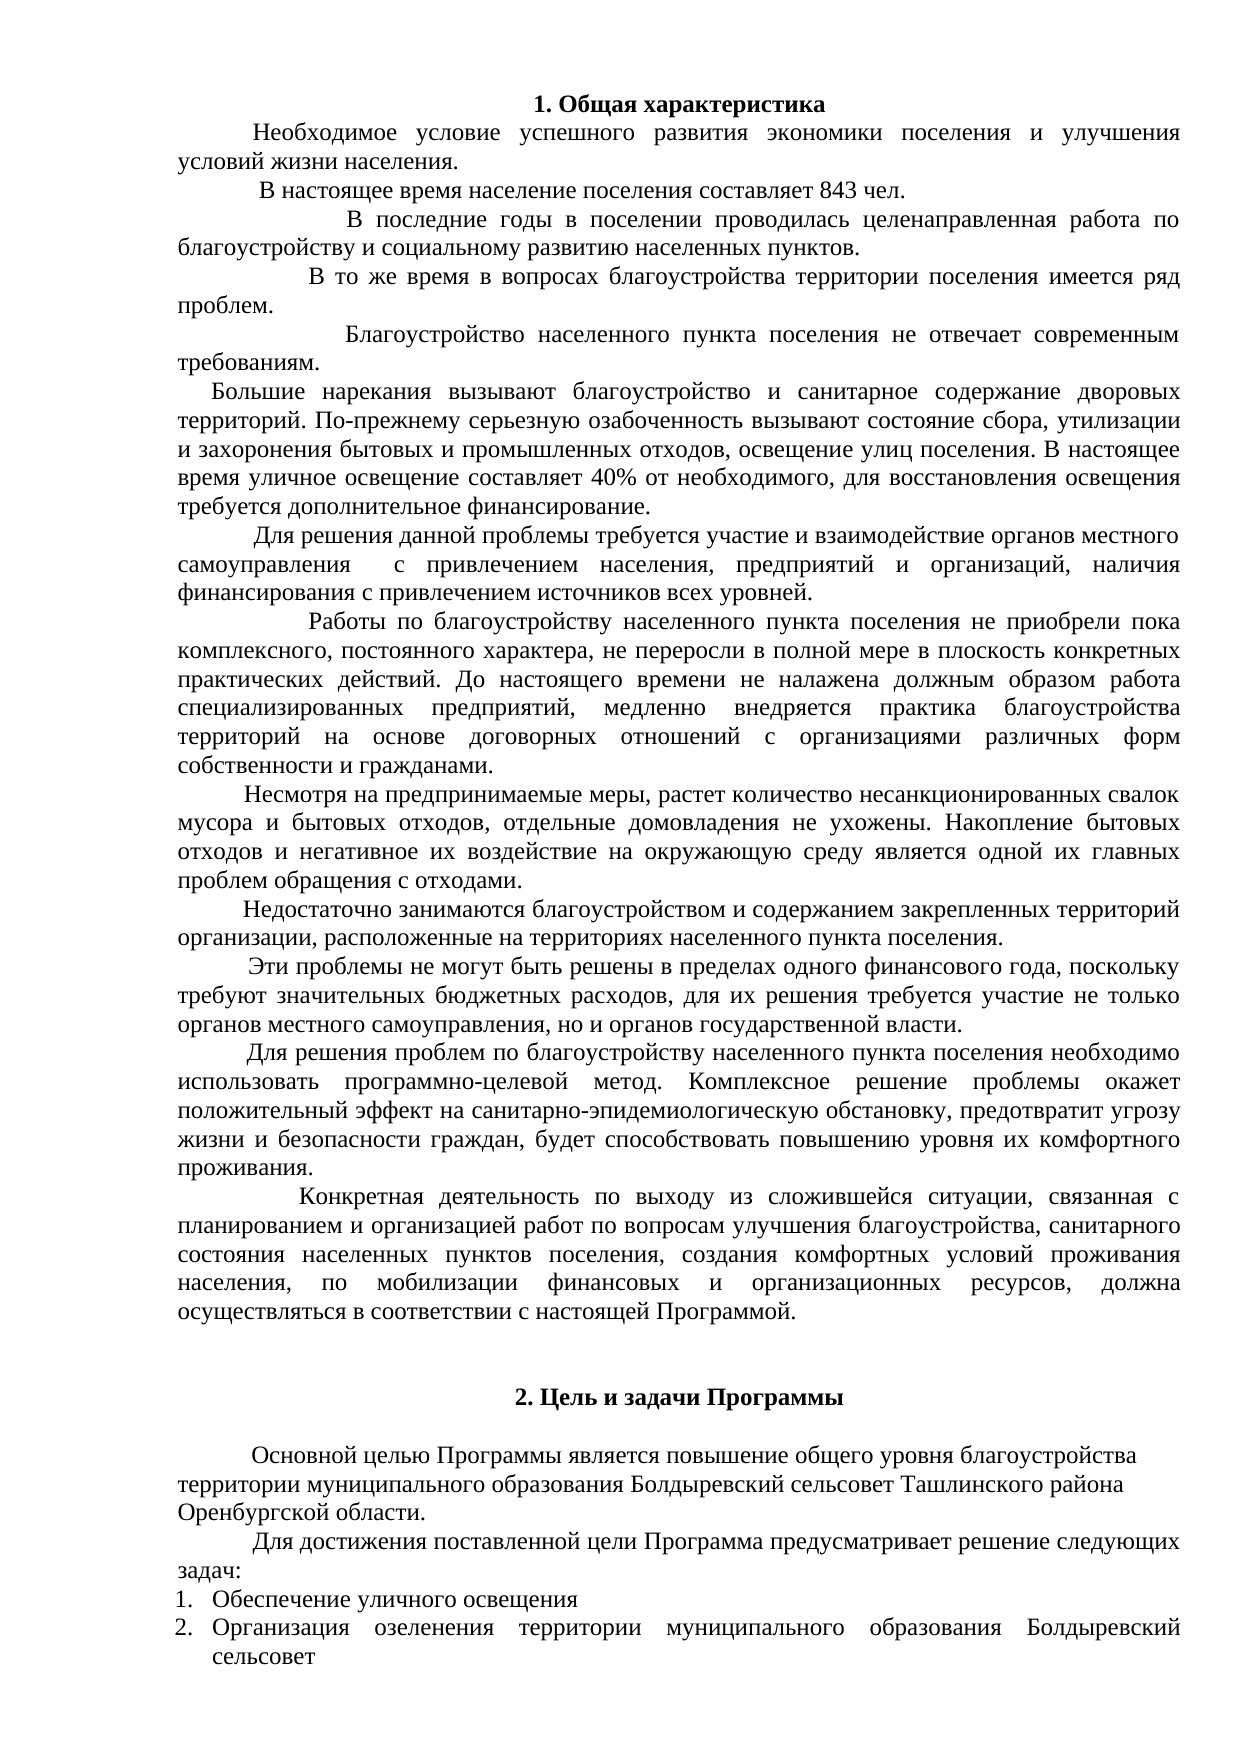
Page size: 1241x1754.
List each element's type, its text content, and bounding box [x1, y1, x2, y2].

text Основной целью Программы является повышение общего уровня благоустройства территории муниципального образования Болдыревский сельсовет Ташлинского района Оренбургской области. [177, 1440, 1181, 1526]
text Недостаточно занимаются благоустройством и содержанием закрепленных территорий организации, расположенные на территориях населенного пункта поселения. [177, 894, 1181, 951]
text Работы по благоустройству населенного пункта поселения не приобрели пока комплексного, постоянного характера, не переросли в полной мере в плоскость конкретных практических действий. До настоящего времени не налажена должным образом работа специализированных предприятий, медленно внедряется практика благоустройства территорий на основе договорных отношений с организациями различных форм собственности и гражданами. [177, 606, 1181, 779]
text Большие нарекания вызывают благоустройство и санитарное содержание дворовых территорий. По-прежнему серьезную озабоченность вызывают состояние сбора, утилизации и захоронения бытовых и промышленных отходов, освещение улиц поселения. В настоящее время уличное освещение составляет 40% от необходимого, для восстановления освещения требуется дополнительное финансирование. [177, 376, 1181, 520]
list Обеспечение уличного освещения [174, 1584, 1181, 1612]
text Благоустройство населенного пункта поселения не отвечает современным требованиям. [177, 319, 1181, 376]
text В последние годы в поселении проводилась целенаправленная работа по благоустройству и социальному развитию населенных пунктов. [177, 204, 1181, 261]
text Для решения проблем по благоустройству населенного пункта поселения необходимо использовать программно-целевой метод. Комплексное решение проблемы окажет положительный эффект на санитарно-эпидемиологическую обстановку, предотвратит угрозу жизни и безопасности граждан, будет способствовать повышению уровня их комфортного проживания. [177, 1037, 1181, 1181]
text 1. Общая характеристика [177, 89, 1181, 117]
text Для достижения поставленной цели Программа предусматривает решение следующих задач: [177, 1526, 1181, 1584]
text Эти проблемы не могут быть решены в пределах одного финансового года, поскольку требуют значительных бюджетных расходов, для их решения требуется участие не только органов местного самоуправления, но и органов государственной власти. [177, 951, 1181, 1037]
list Организация озеленения территории муниципального образования Болдыревский сельсовет [174, 1612, 1181, 1670]
text В настоящее время население поселения составляет 843 чел. [177, 175, 1181, 204]
text Необходимое условие успешного развития экономики поселения и улучшения условий жизни населения. [177, 117, 1181, 175]
text Для решения данной проблемы требуется участие и взаимодействие органов местного самоуправления с привлечением населения, предприятий и организаций, наличия финансирования с привлечением источников всех уровней. [177, 520, 1181, 606]
text 2. Цель и задачи Программы [177, 1382, 1181, 1411]
text В то же время в вопросах благоустройства территории поселения имеется ряд проблем. [177, 261, 1181, 319]
text Конкретная деятельность по выходу из сложившейся ситуации, связанная с планированием и организацией работ по вопросам улучшения благоустройства, санитарного состояния населенных пунктов поселения, создания комфортных условий проживания населения, по мобилизации финансовых и организационных ресурсов, должна осуществляться в соответствии с настоящей Программой. [177, 1181, 1181, 1325]
text Несмотря на предпринимаемые меры, растет количество несанкционированных свалок мусора и бытовых отходов, отдельные домовладения не ухожены. Накопление бытовых отходов и негативное их воздействие на окружающую среду является одной их главных проблем обращения с отходами. [177, 779, 1181, 894]
